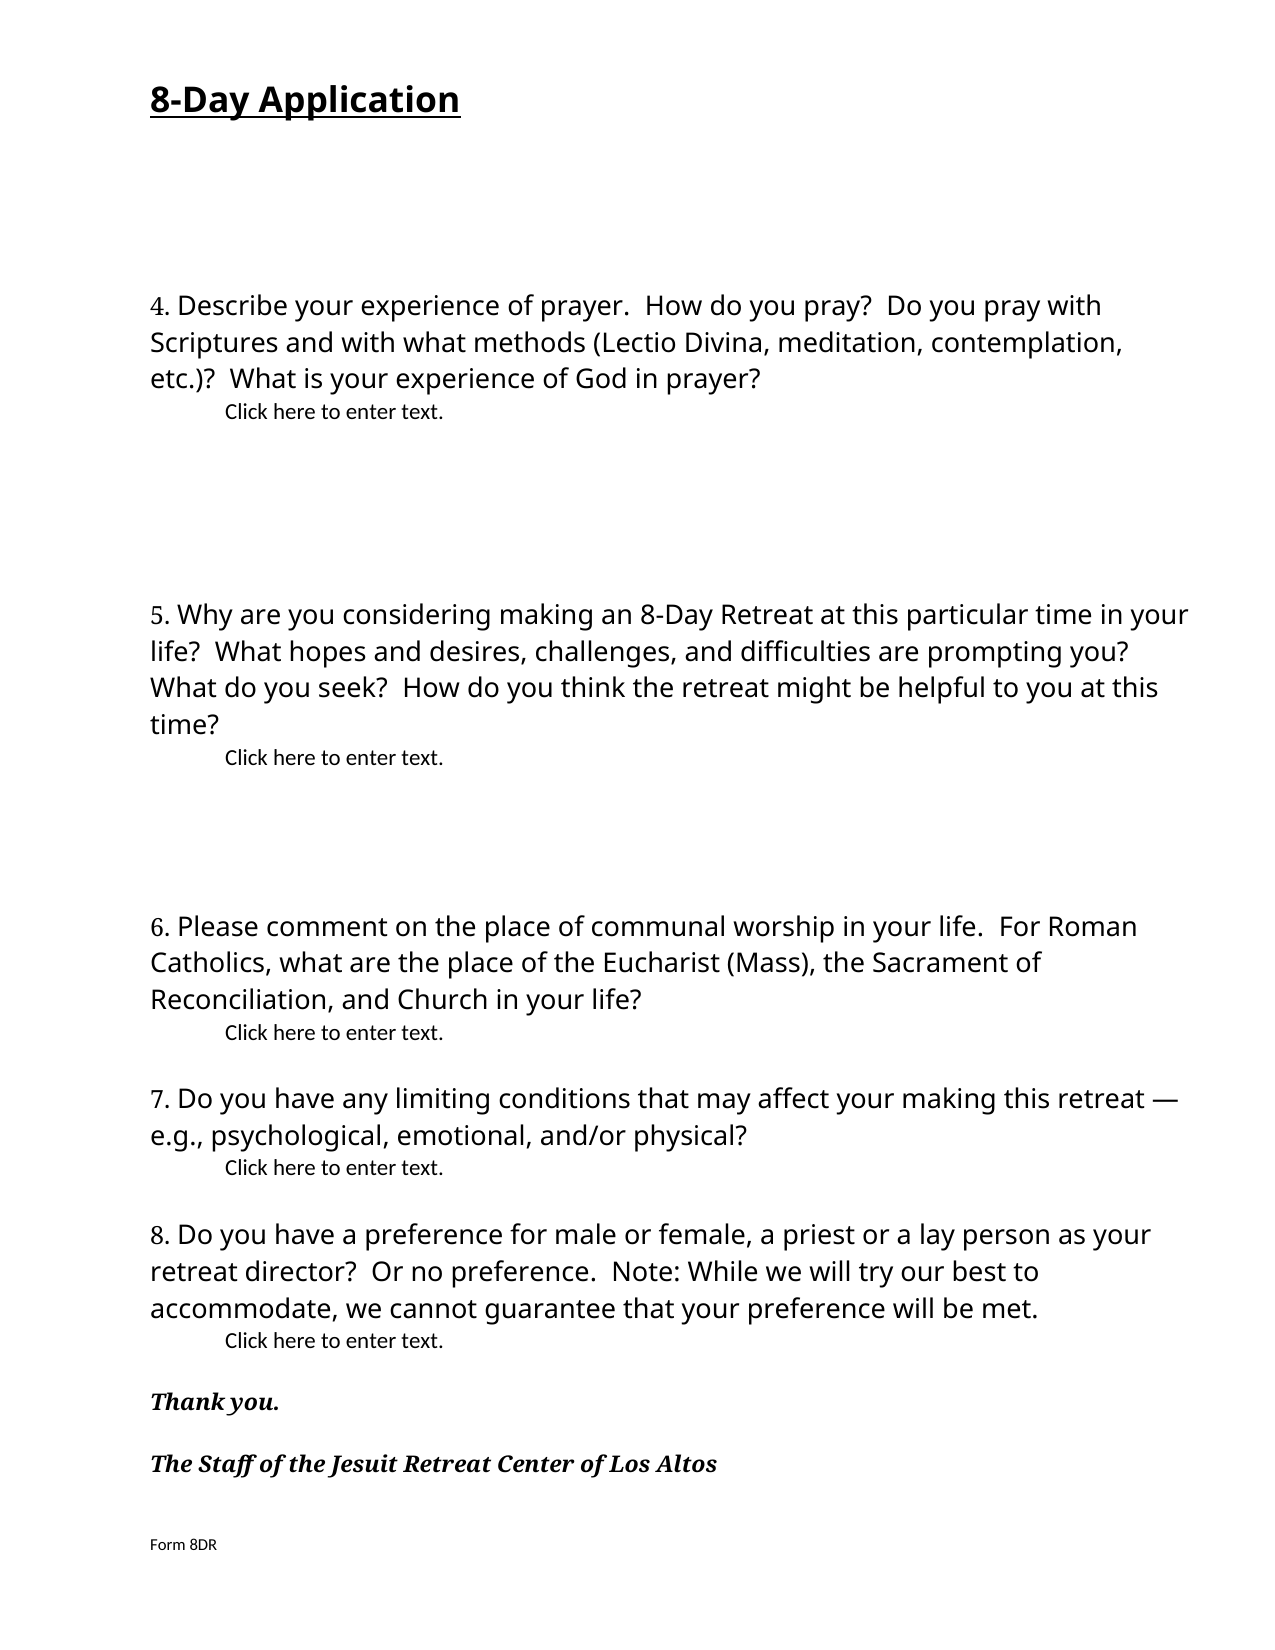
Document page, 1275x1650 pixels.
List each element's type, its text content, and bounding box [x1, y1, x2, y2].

text 4. Describe your experience of prayer. How do you pray? Do you pray with Scriptures and with what methods (Lectio Divina, meditation, contemplation, etc.)? What is your experience of God in prayer? [150, 286, 1200, 397]
text 7. Do you have any limiting conditions that may affect your making this retreat — e.g., psychological, emotional, and/or physical? [150, 1080, 1200, 1153]
text 8. Do you have a preference for male or female, a priest or a lay person as your retreat director? Or no preference. Note: While we will try our best to accommodate, we cannot guarantee that your preference will be met. [150, 1216, 1200, 1326]
text The Staff of the Jesuit Retreat Center of Los Altos [150, 1448, 1200, 1479]
text 6. Please comment on the place of communal worship in your life. For Roman Catholics, what are the place of the Eucharist (Mass), the Sacrament of Reconciliation, and Church in your life? [150, 907, 1200, 1018]
text 5. Why are you considering making an 8-Day Retreat at this particular time in your life? What hopes and desires, challenges, and difficulties are prompting you? What do you seek? How do you think the retreat might be helpful to you at this time? [150, 595, 1200, 743]
text Thank you. [150, 1385, 1200, 1417]
